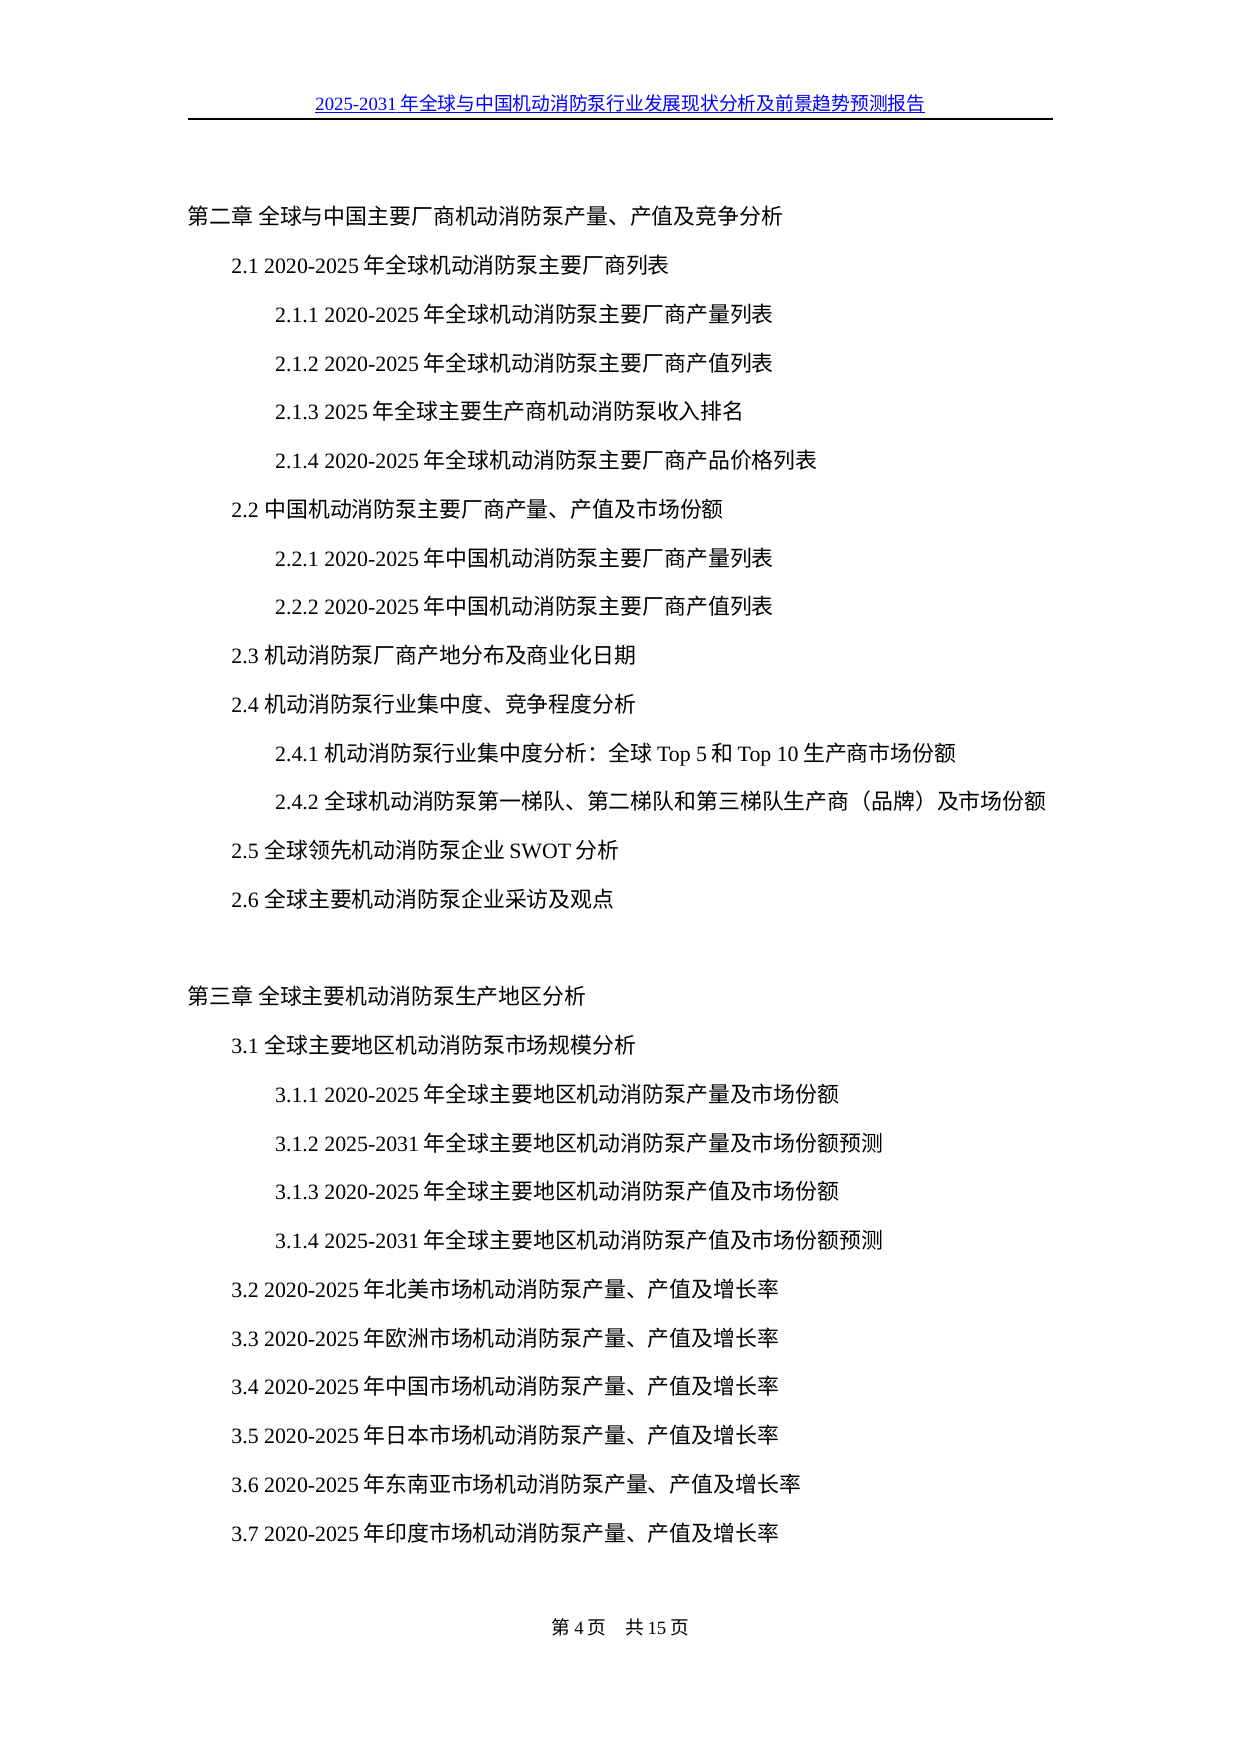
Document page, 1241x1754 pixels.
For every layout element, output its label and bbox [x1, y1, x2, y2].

text [187, 150, 1053, 1548]
